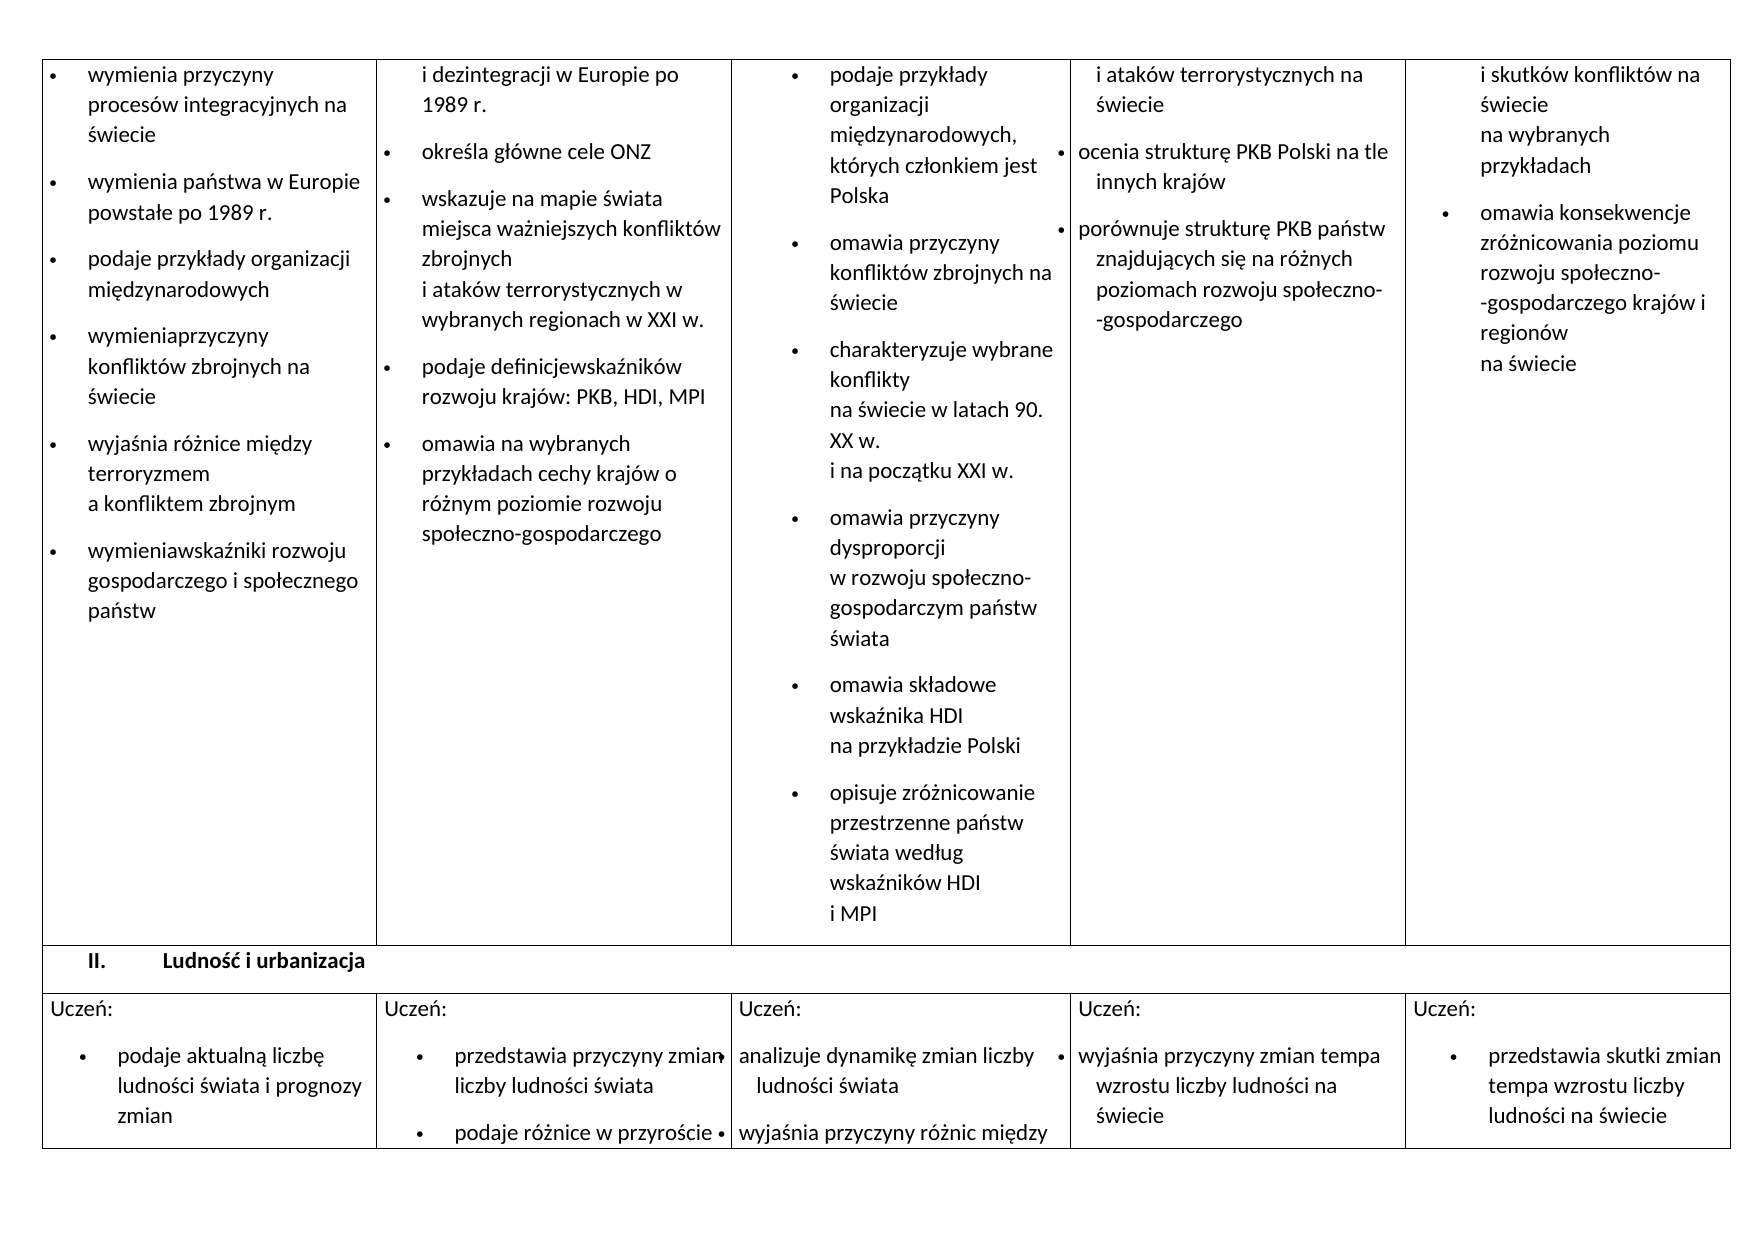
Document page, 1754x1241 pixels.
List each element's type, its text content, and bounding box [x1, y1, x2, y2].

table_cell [377, 60, 731, 945]
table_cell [1071, 60, 1405, 945]
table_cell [732, 60, 1070, 945]
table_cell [732, 994, 1070, 1148]
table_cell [1406, 60, 1730, 945]
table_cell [377, 994, 731, 1148]
table_cell Ludność i urbanizacja [43, 946, 1730, 993]
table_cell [1406, 994, 1730, 1148]
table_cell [43, 60, 376, 945]
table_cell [1071, 994, 1405, 1148]
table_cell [43, 994, 376, 1148]
